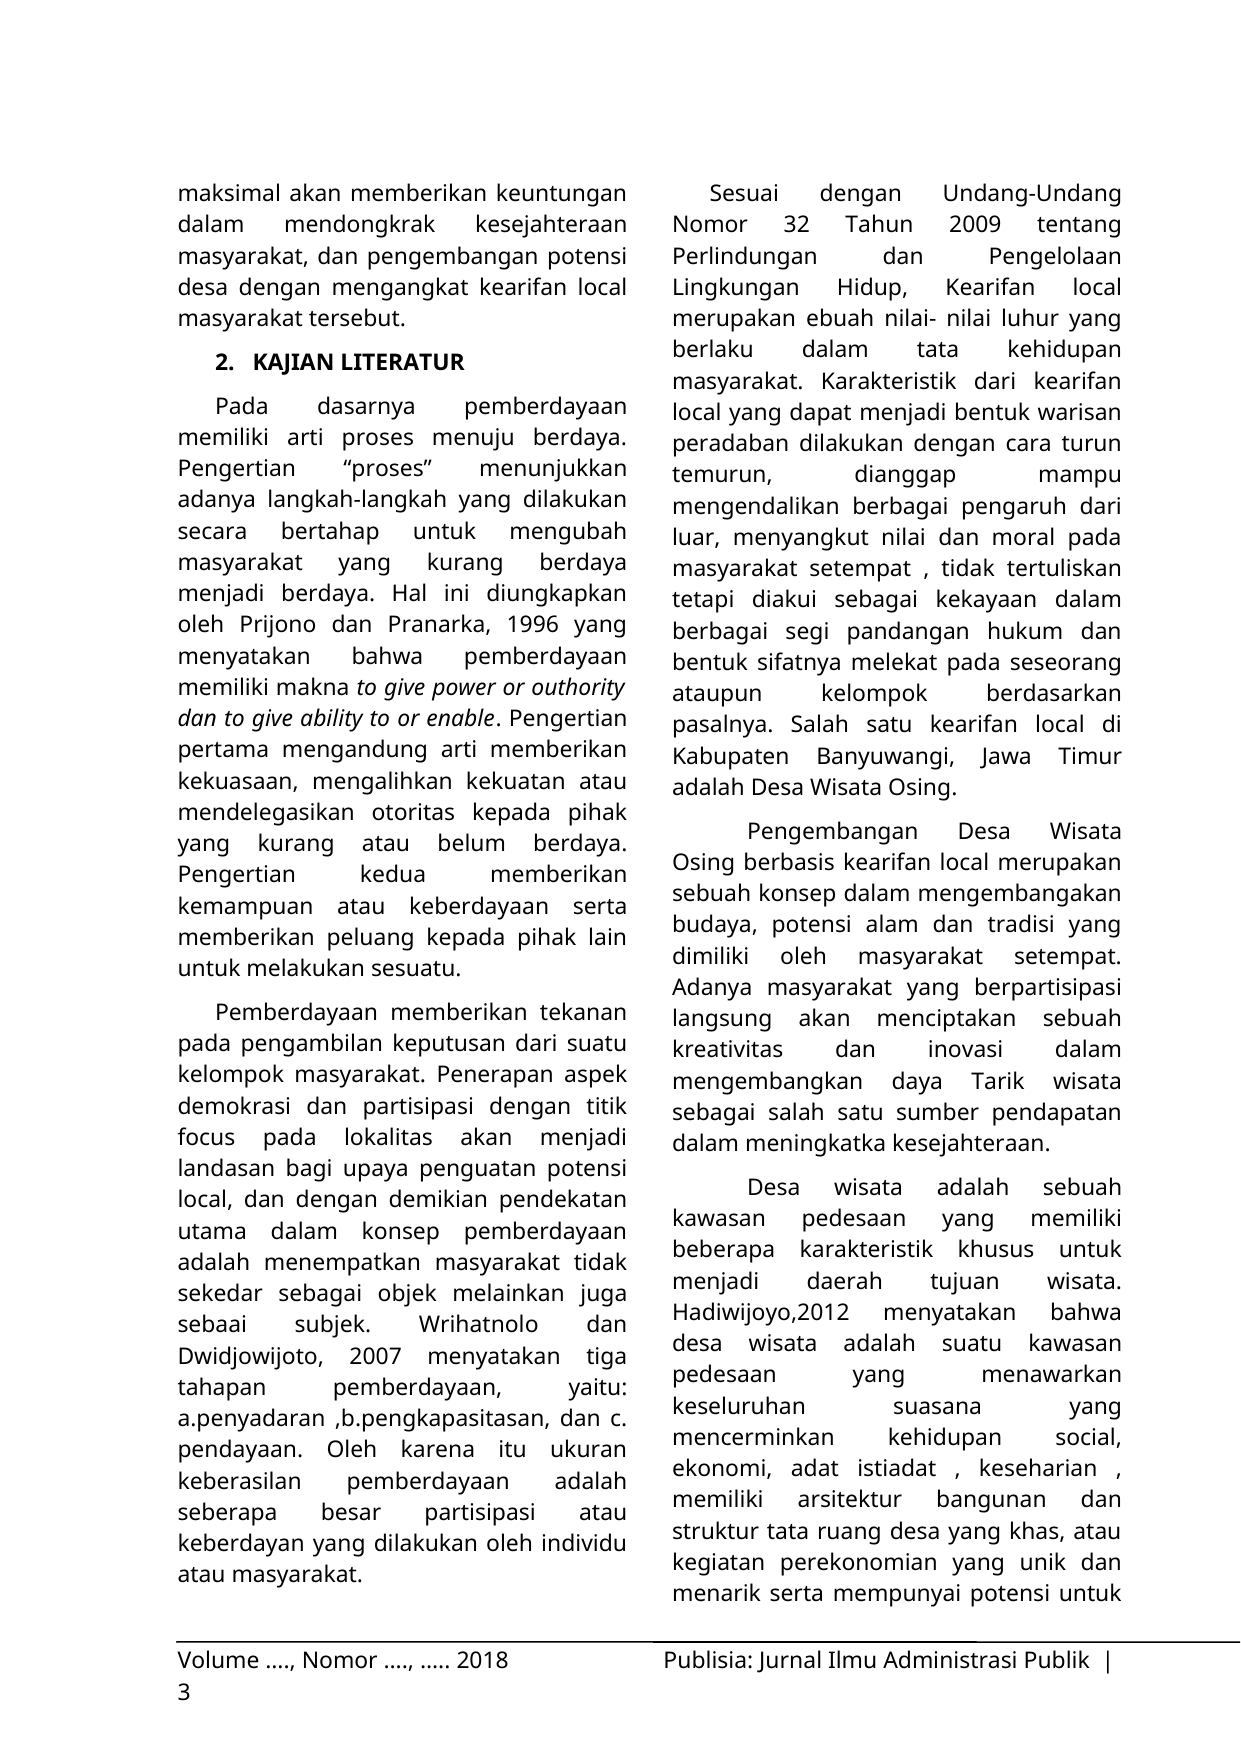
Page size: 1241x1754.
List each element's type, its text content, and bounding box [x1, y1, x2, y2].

subtitle KAJIAN LITERATUR [215, 346, 627, 377]
subtitle Pengembangan Desa Wisata Osing berbasis kearifan local merupakan sebuah konsep dalam mengembangakan budaya, potensi alam dan tradisi yang dimiliki oleh masyarakat setempat. Adanya masyarakat yang berpartisipasi langsung akan menciptakan sebuah kreativitas dan inovasi dalam mengembangkan daya Tarik wisata sebagai salah satu sumber pendapatan dalam meningkatka kesejahteraan. [672, 815, 1122, 1158]
subtitle Sesuai dengan Undang-Undang Nomor 32 Tahun 2009 tentang Perlindungan dan Pengelolaan Lingkungan Hidup, Kearifan local merupakan ebuah nilai- nilai luhur yang berlaku dalam tata kehidupan masyarakat. Karakteristik dari kearifan local yang dapat menjadi bentuk warisan peradaban dilakukan dengan cara turun temurun, dianggap mampu mengendalikan berbagai pengaruh dari luar, menyangkut nilai dan moral pada masyarakat setempat , tidak tertuliskan tetapi diakui sebagai kekayaan dalam berbagai segi pandangan hukum dan bentuk sifatnya melekat pada seseorang ataupun kelompok berdasarkan pasalnya. Salah satu kearifan local di Kabupaten Banyuwangi, Jawa Timur adalah Desa Wisata Osing. [672, 177, 1122, 802]
subtitle Pemberdayaan memberikan tekanan pada pengambilan keputusan dari suatu kelompok masyarakat. Penerapan aspek demokrasi dan partisipasi dengan titik focus pada lokalitas akan menjadi landasan bagi upaya penguatan potensi local, dan dengan demikian pendekatan utama dalam konsep pemberdayaan adalah menempatkan masyarakat tidak sekedar sebagai objek melainkan juga sebaai subjek. Wrihatnolo dan Dwidjowijoto, 2007 menyatakan tiga tahapan pemberdayaan, yaitu: a.penyadaran ,b.pengkapasitasan, dan c. pendayaan. Oleh karena itu ukuran keberasilan pemberdayaan adalah seberapa besar partisipasi atau keberdayan yang dilakukan oleh individu atau masyarakat. [177, 996, 627, 1590]
subtitle Pada dasarnya pemberdayaan memiliki arti proses menuju berdaya. Pengertian “proses” menunjukkan adanya langkah-langkah yang dilakukan secara bertahap untuk mengubah masyarakat yang kurang berdaya menjadi berdaya. Hal ini diungkapkan oleh Prijono dan Pranarka, 1996 yang menyatakan bahwa pemberdayaan memiliki makna to give power or outhority dan to give ability to or enable. Pengertian pertama mengandung arti memberikan kekuasaan, mengalihkan kekuatan atau mendelegasikan otoritas kepada pihak yang kurang atau belum berdaya. Pengertian kedua memberikan kemampuan atau keberdayaan serta memberikan peluang kepada pihak lain untuk melakukan sesuatu. [177, 390, 627, 983]
